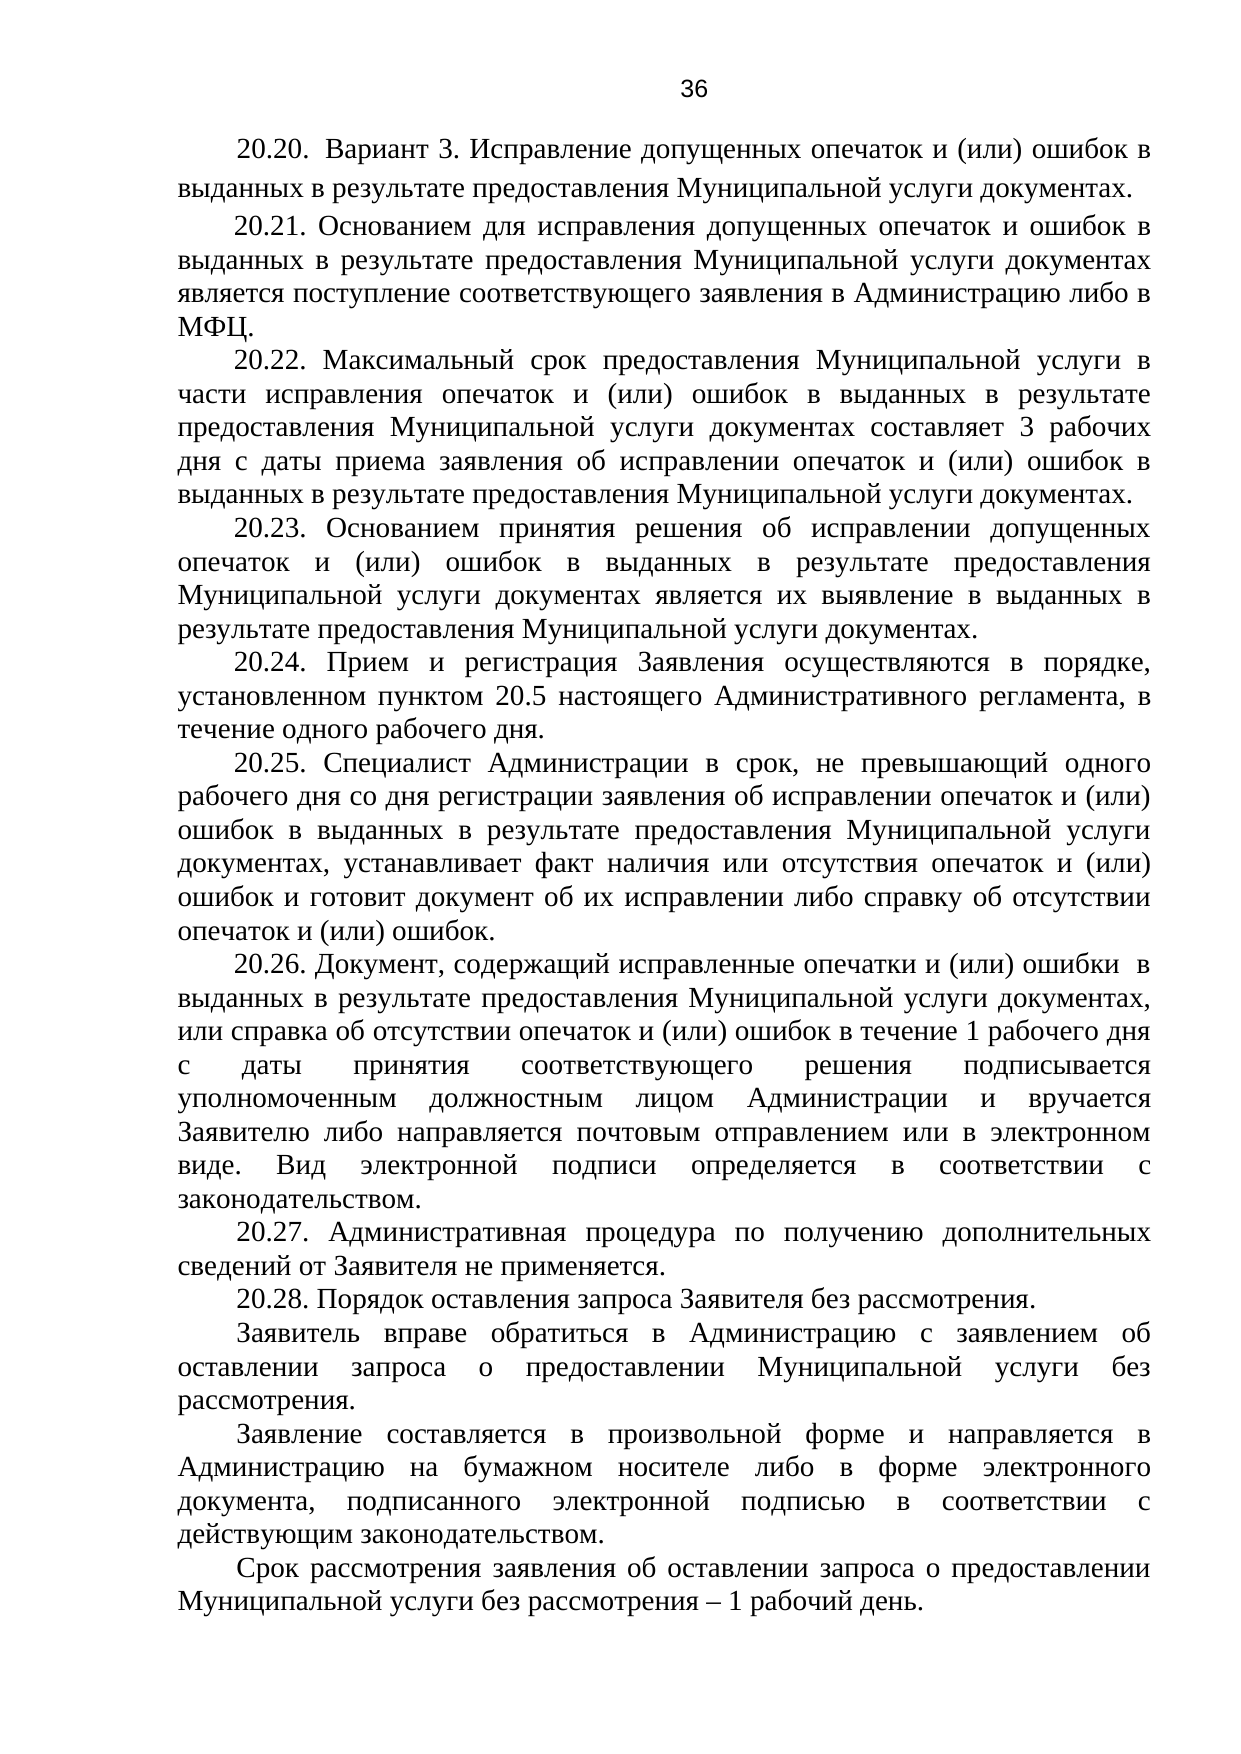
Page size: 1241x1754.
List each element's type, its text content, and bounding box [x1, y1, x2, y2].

text 20.24. Прием и регистрация Заявления осуществляются в порядке, установленном пунктом 20.5 настоящего Административного регламента, в течение одного рабочего дня. [177, 644, 1152, 745]
list Вариант 3. Исправление допущенных опечаток и (или) ошибок в выданных в результате предоставления Муниципальной услуги документах. [177, 131, 1152, 203]
text 20.22. Максимальный срок предоставления Муниципальной услуги в части исправления опечаток и (или) ошибок в выданных в результате предоставления Муниципальной услуги документах составляет 3 рабочих дня с даты приема заявления об исправлении опечаток и (или) ошибок в выданных в результате предоставления Муниципальной услуги документах. [177, 342, 1152, 510]
text 20.26. Документ, содержащий исправленные опечатки и (или) ошибки в выданных в результате предоставления Муниципальной услуги документах, или справка об отсутствии опечаток и (или) ошибок в течение 1 рабочего дня с даты принятия соответствующего решения подписывается уполномоченным должностным лицом Администрации и вручается Заявителю либо направляется почтовым отправлением или в электронном виде. Вид электронной подписи определяется в соответствии с законодательством. [177, 946, 1152, 1214]
text 20.23. Основанием принятия решения об исправлении допущенных опечаток и (или) ошибок в выданных в результате предоставления Муниципальной услуги документах является их выявление в выданных в результате предоставления Муниципальной услуги документах. [177, 510, 1152, 644]
text 20.27. Административная процедура по получению дополнительных сведений от Заявителя не применяется. [177, 1214, 1152, 1282]
text Заявитель вправе обратиться в Администрацию с заявлением об оставлении запроса о предоставлении Муниципальной услуги без рассмотрения. [177, 1315, 1152, 1416]
text Срок рассмотрения заявления об оставлении запроса о предоставлении Муниципальной услуги без рассмотрения – 1 рабочий день. [177, 1550, 1152, 1617]
text Заявление составляется в произвольной форме и направляется в Администрацию на бумажном носителе либо в форме электронного документа, подписанного электронной подписью в соответствии с действующим законодательством. [177, 1416, 1152, 1550]
text 20.28. Порядок оставления запроса Заявителя без рассмотрения. [177, 1282, 1152, 1315]
text 20.21. Основанием для исправления допущенных опечаток и ошибок в выданных в результате предоставления Муниципальной услуги документах является поступление соответствующего заявления в Администрацию либо в МФЦ. [177, 208, 1152, 342]
text 20.25. Специалист Администрации в срок, не превышающий одного рабочего дня со дня регистрации заявления об исправлении опечаток и (или) ошибок в выданных в результате предоставления Муниципальной услуги документах, устанавливает факт наличия или отсутствия опечаток и (или) ошибок и готовит документ об их исправлении либо справку об отсутствии опечаток и (или) ошибок. [177, 745, 1152, 946]
